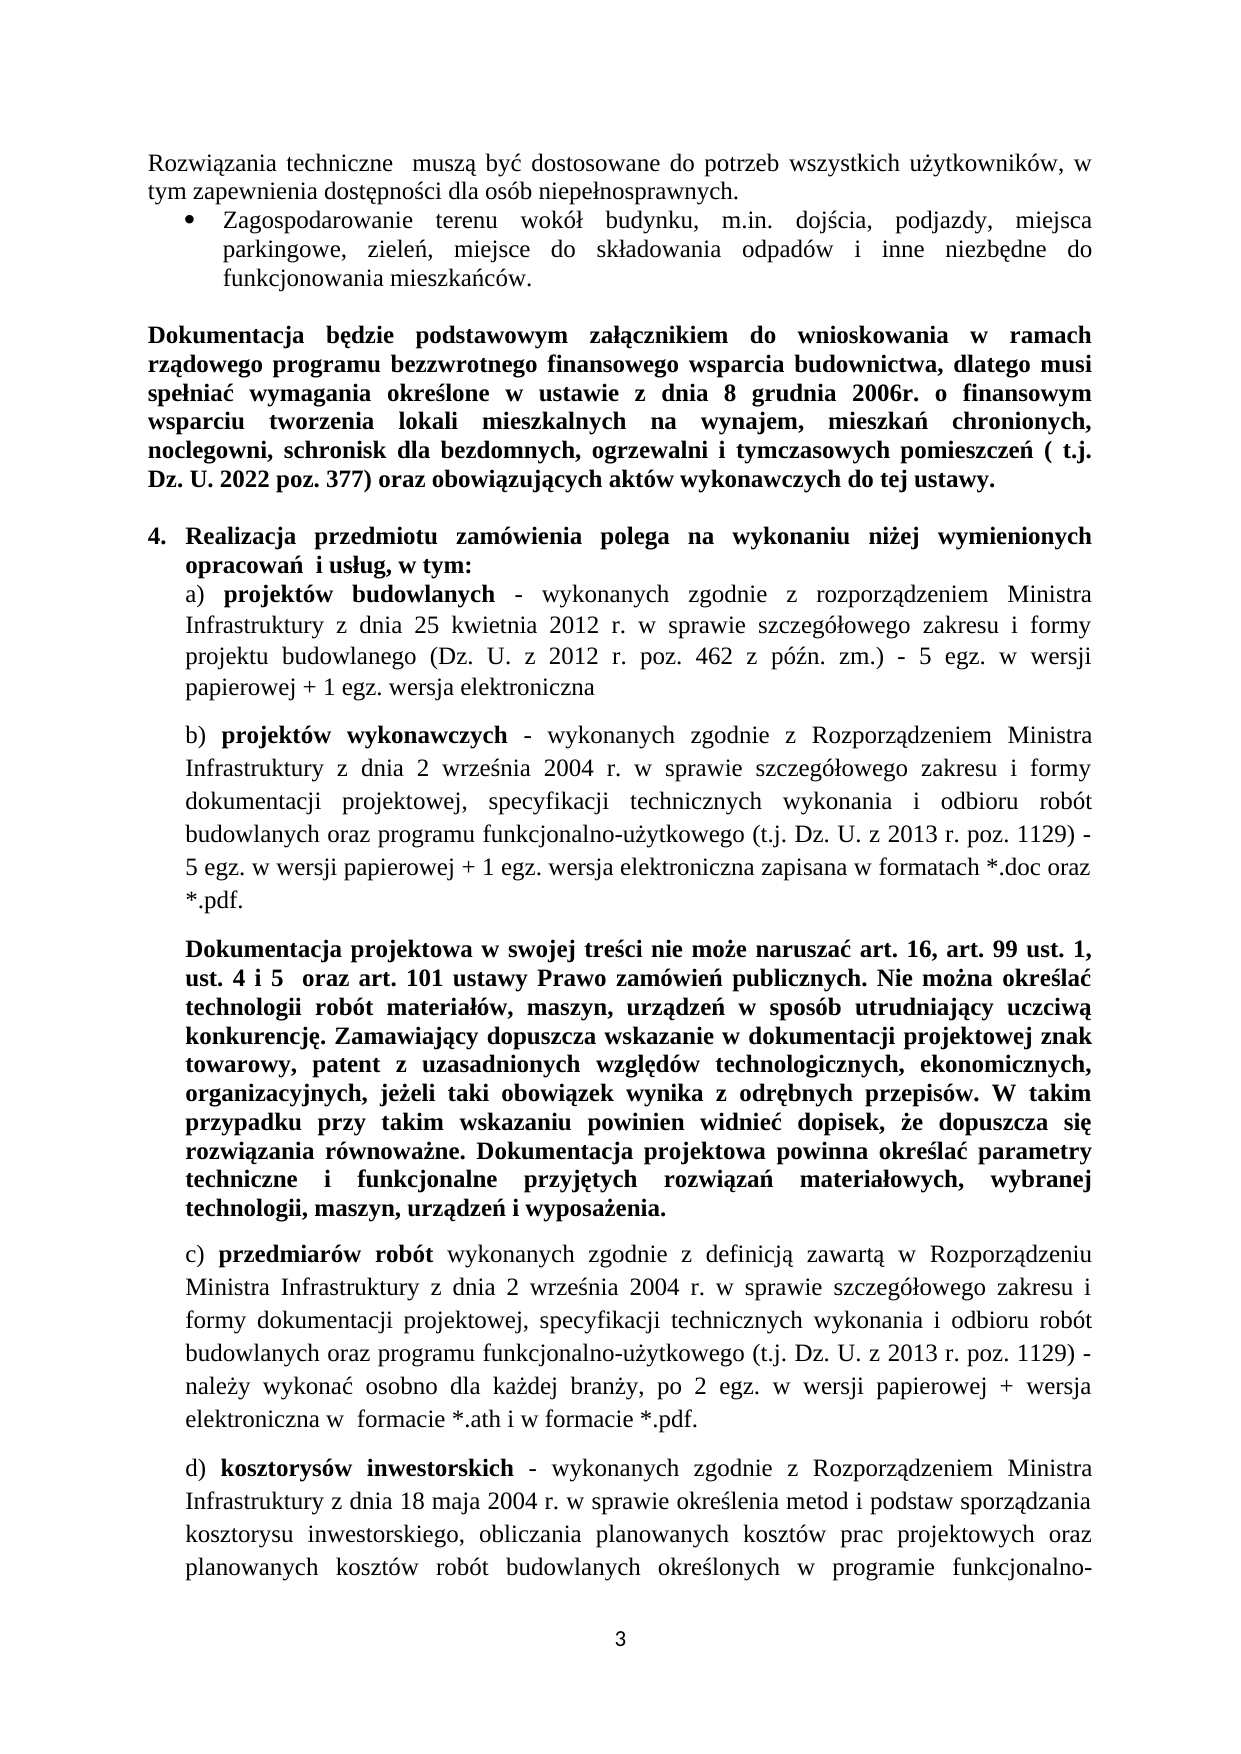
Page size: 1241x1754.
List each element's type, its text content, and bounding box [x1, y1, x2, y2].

text Dokumentacja projektowa w swojej treści nie może naruszać art. 16, art. 99 ust. 1, ust. 4 i 5 oraz art. 101 ustawy Prawo zamówień publicznych. Nie można określać technologii robót materiałów, maszyn, urządzeń w sposób utrudniający uczciwą konkurencję. Zamawiający dopuszcza wskazanie w dokumentacji projektowej znak towarowy, patent z uzasadnionych względów technologicznych, ekonomicznych, organizacyjnych, jeżeli taki obowiązek wynika z odrębnych przepisów. W takim przypadku przy takim wskazaniu powinien widnieć dopisek, że dopuszcza się rozwiązania równoważne. Dokumentacja projektowa powinna określać parametry techniczne i funkcjonalne przyjętych rozwiązań materiałowych, wybranej technologii, maszyn, urządzeń i wyposażenia. [185, 934, 1093, 1222]
list Zagospodarowanie terenu wokół budynku, m.in. dojścia, podjazdy, miejsca parkingowe, zieleń, miejsce do składowania odpadów i inne niezbędne do funkcjonowania mieszkańców. [185, 205, 1093, 291]
text Dokumentacja będzie podstawowym załącznikiem do wnioskowania w ramach rządowego programu bezzwrotnego finansowego wsparcia budownictwa, dlatego musi spełniać wymagania określone w ustawie z dnia 8 grudnia 2006r. o finansowym wsparciu tworzenia lokali mieszkalnych na wynajem, mieszkań chronionych, noclegowni, schronisk dla bezdomnych, ogrzewalni i tymczasowych pomieszczeń ( t.j. Dz. U. 2022 poz. 377) oraz obowiązujących aktów wykonawczych do tej ustawy. [148, 320, 1093, 493]
list Realizacja przedmiotu zamówienia polega na wykonaniu niżej wymienionych opracowań i usług, w tym: [148, 521, 1093, 579]
text Rozwiązania techniczne muszą być dostosowane do potrzeb wszystkich użytkowników, w tym zapewnienia dostępności dla osób niepełnosprawnych. [148, 148, 1093, 205]
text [185, 1453, 1093, 1581]
text c) przedmiarów robót wykonanych zgodnie z definicją zawartą w Rozporządzeniu Ministra Infrastruktury z dnia 2 września 2004 r. w sprawie szczegółowego zakresu i formy dokumentacji projektowej, specyfikacji technicznych wykonania i odbioru robót budowlanych oraz programu funkcjonalno-użytkowego (t.j. Dz. U. z 2013 r. poz. 1129) - należy wykonać osobno dla każdej branży, po 2 egz. w wersji papierowej + wersja elektroniczna w formacie *.ath i w formacie *.pdf. [185, 1239, 1093, 1432]
text a) projektów budowlanych - wykonanych zgodnie z rozporządzeniem Ministra Infrastruktury z dnia 25 kwietnia 2012 r. w sprawie szczegółowego zakresu i formy projektu budowlanego (Dz. U. z 2012 r. poz. 462 z późn. zm.) - 5 egz. w wersji papierowej + 1 egz. wersja elektroniczna [185, 579, 1093, 701]
text b) projektów wykonawczych - wykonanych zgodnie z Rozporządzeniem Ministra Infrastruktury z dnia 2 września 2004 r. w sprawie szczegółowego zakresu i formy dokumentacji projektowej, specyfikacji technicznych wykonania i odbioru robót budowlanych oraz programu funkcjonalno-użytkowego (t.j. Dz. U. z 2013 r. poz. 1129) - 5 egz. w wersji papierowej + 1 egz. wersja elektroniczna zapisana w formatach *.doc oraz *.pdf. [185, 720, 1093, 913]
